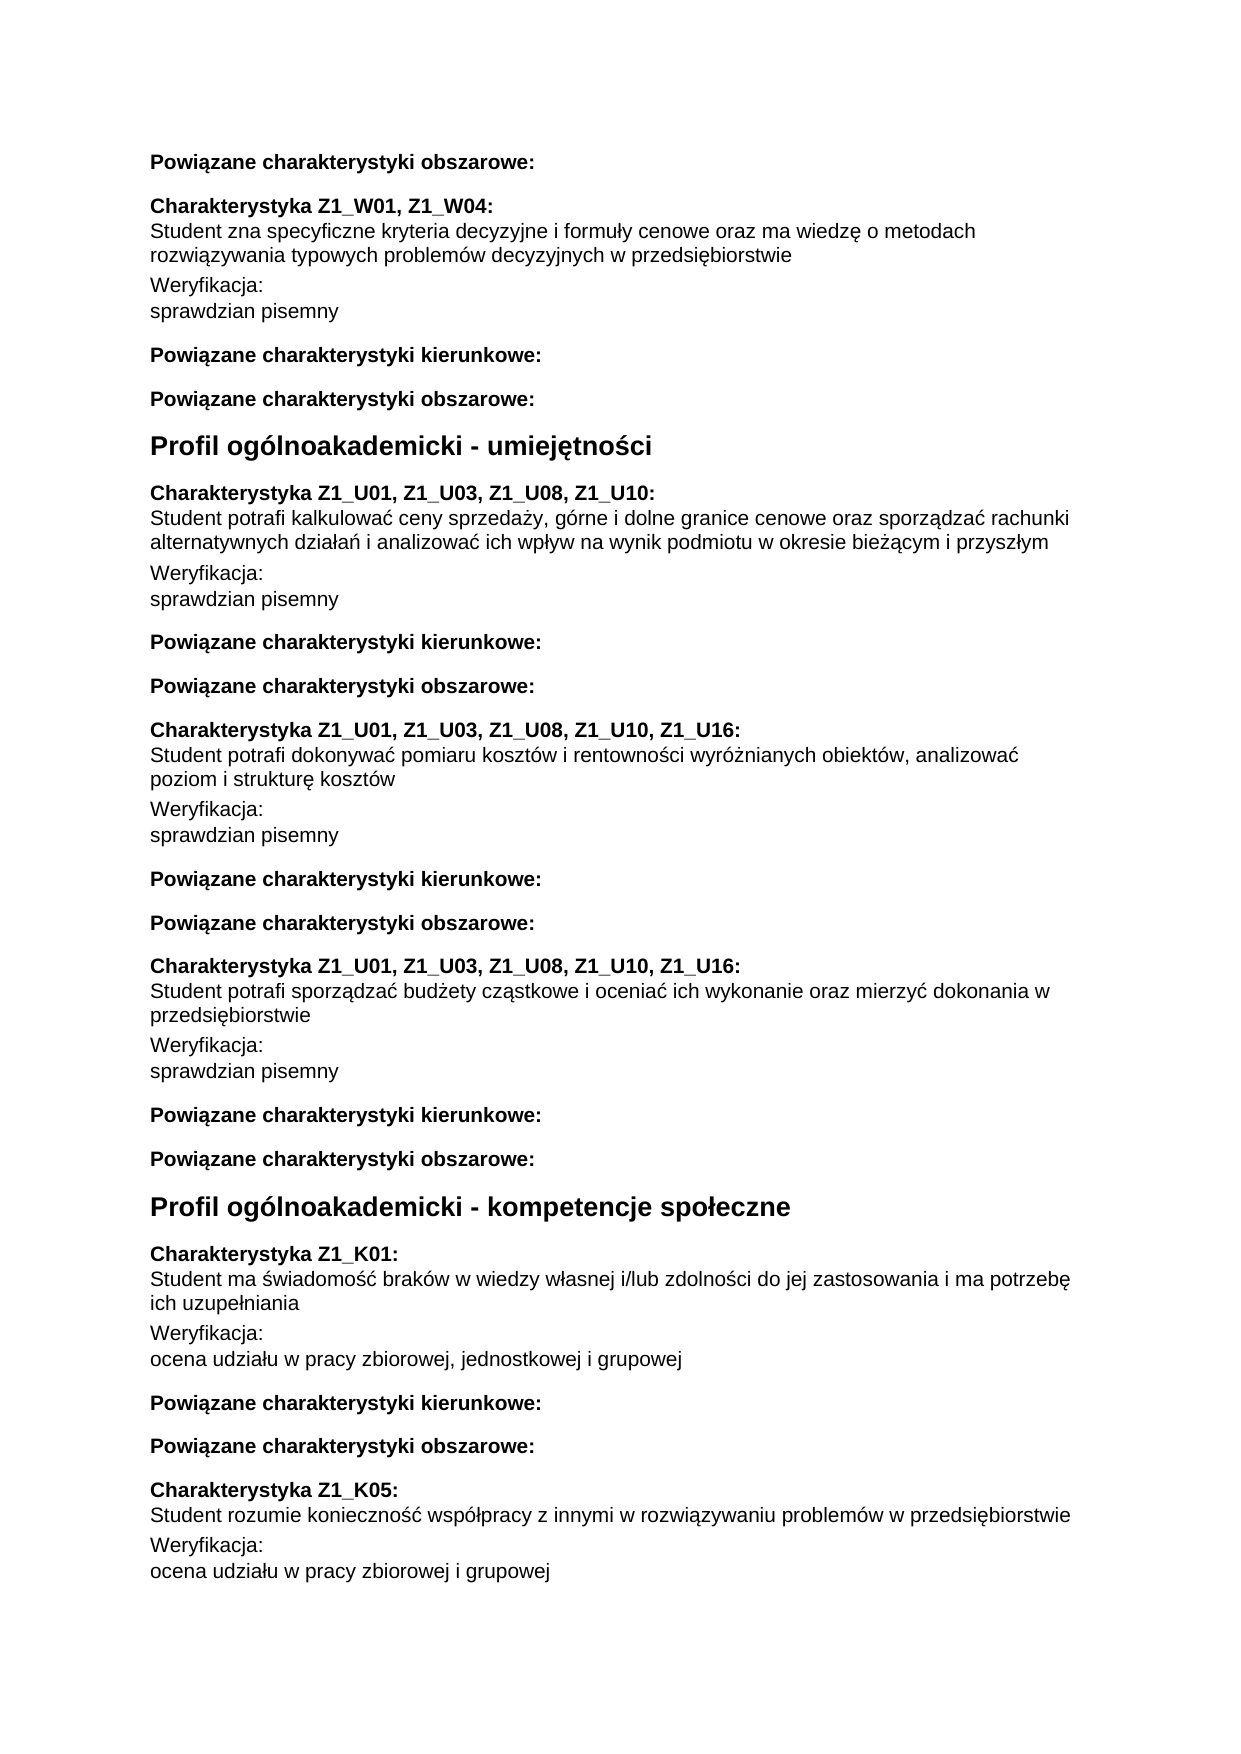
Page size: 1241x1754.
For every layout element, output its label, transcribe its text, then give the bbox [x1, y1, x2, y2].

text sprawdzian pisemny [150, 823, 1090, 847]
text Charakterystyka Z1_K05: [150, 1478, 1090, 1502]
text sprawdzian pisemny [150, 586, 1090, 610]
text Charakterystyka Z1_U01, Z1_U03, Z1_U08, Z1_U10, Z1_U16: [150, 718, 1090, 742]
text Student potrafi sporządzać budżety cząstkowe i oceniać ich wykonanie oraz mierzyć dokonania w przedsiębiorstwie [150, 979, 1090, 1027]
subtitle Profil ogólnoakademicki - umiejętności [150, 430, 1090, 461]
text Weryfikacja: [150, 1321, 1090, 1345]
text Powiązane charakterystyki obszarowe: [150, 910, 1090, 934]
text Powiązane charakterystyki obszarowe: [150, 150, 1090, 174]
text Powiązane charakterystyki obszarowe: [150, 1434, 1090, 1458]
text Student potrafi kalkulować ceny sprzedaży, górne i dolne granice cenowe oraz sporządzać rachunki alternatywnych działań i analizować ich wpływ na wynik podmiotu w okresie bieżącym i przyszłym [150, 506, 1090, 554]
text Weryfikacja: [150, 560, 1090, 584]
text Powiązane charakterystyki kierunkowe: [150, 343, 1090, 367]
text Powiązane charakterystyki kierunkowe: [150, 1391, 1090, 1414]
text Weryfikacja: [150, 1533, 1090, 1557]
text Powiązane charakterystyki kierunkowe: [150, 630, 1090, 654]
text Powiązane charakterystyki kierunkowe: [150, 1103, 1090, 1127]
text Charakterystyka Z1_U01, Z1_U03, Z1_U08, Z1_U10: [150, 481, 1090, 505]
text Weryfikacja: [150, 273, 1090, 297]
text Student potrafi dokonywać pomiaru kosztów i rentowności wyróżnianych obiektów, analizować poziom i strukturę kosztów [150, 743, 1090, 791]
text Charakterystyka Z1_K01: [150, 1242, 1090, 1266]
text Weryfikacja: [150, 797, 1090, 821]
text Charakterystyka Z1_U01, Z1_U03, Z1_U08, Z1_U10, Z1_U16: [150, 954, 1090, 978]
text Powiązane charakterystyki obszarowe: [150, 1147, 1090, 1171]
text Powiązane charakterystyki kierunkowe: [150, 867, 1090, 891]
text ocena udziału w pracy zbiorowej i grupowej [150, 1559, 1090, 1583]
text Charakterystyka Z1_W01, Z1_W04: [150, 194, 1090, 218]
text Powiązane charakterystyki obszarowe: [150, 386, 1090, 410]
text sprawdzian pisemny [150, 299, 1090, 323]
text sprawdzian pisemny [150, 1059, 1090, 1083]
text Student zna specyficzne kryteria decyzyjne i formuły cenowe oraz ma wiedzę o metodach rozwiązywania typowych problemów decyzyjnych w przedsiębiorstwie [150, 219, 1090, 267]
text Student ma świadomość braków w wiedzy własnej i/lub zdolności do jej zastosowania i ma potrzebę ich uzupełniania [150, 1267, 1090, 1314]
subtitle Profil ogólnoakademicki - kompetencje społeczne [150, 1191, 1090, 1222]
text Powiązane charakterystyki obszarowe: [150, 674, 1090, 698]
text Student rozumie konieczność współpracy z innymi w rozwiązywaniu problemów w przedsiębiorstwie [150, 1503, 1090, 1527]
text Weryfikacja: [150, 1033, 1090, 1057]
text ocena udziału w pracy zbiorowej, jednostkowej i grupowej [150, 1347, 1090, 1371]
